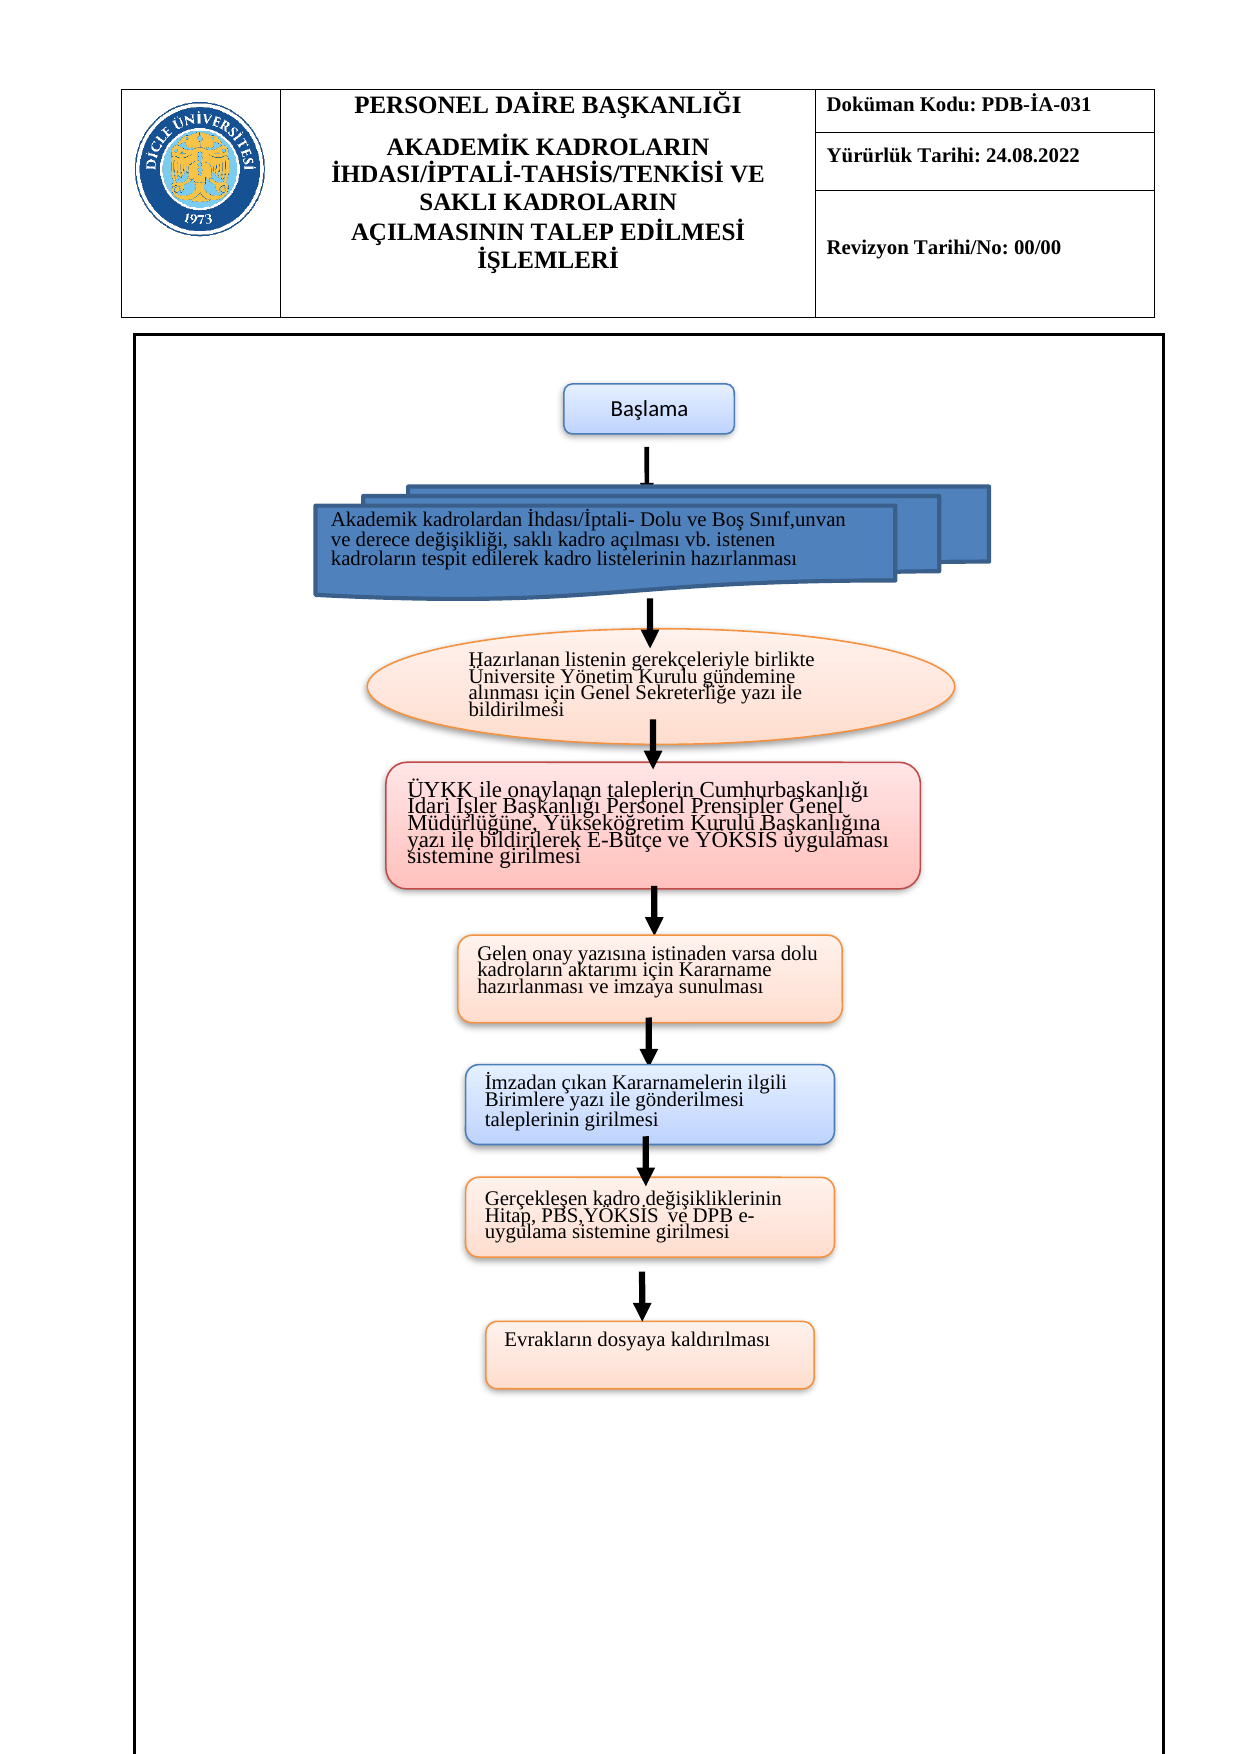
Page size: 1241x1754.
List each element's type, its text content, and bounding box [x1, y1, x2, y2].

table_cell Yürürlük Tarihi: 24.08.2022 [816, 133, 1154, 190]
table_header PERSONEL DAİRE BAŞKANLIĞI AKADEMİK KADROLARIN İHDASI/İPTALİ-TAHSİS/TENKİSİ VE SAKLI KADROLARIN AÇILMASININ TALEP EDİLMESİ İŞLEMLERİ [281, 90, 815, 317]
table_cell Revizyon Tarihi/No: 00/00 [816, 191, 1154, 317]
table_header [122, 90, 280, 317]
table_header Doküman Kodu: PDB-İA-031 [816, 90, 1154, 132]
